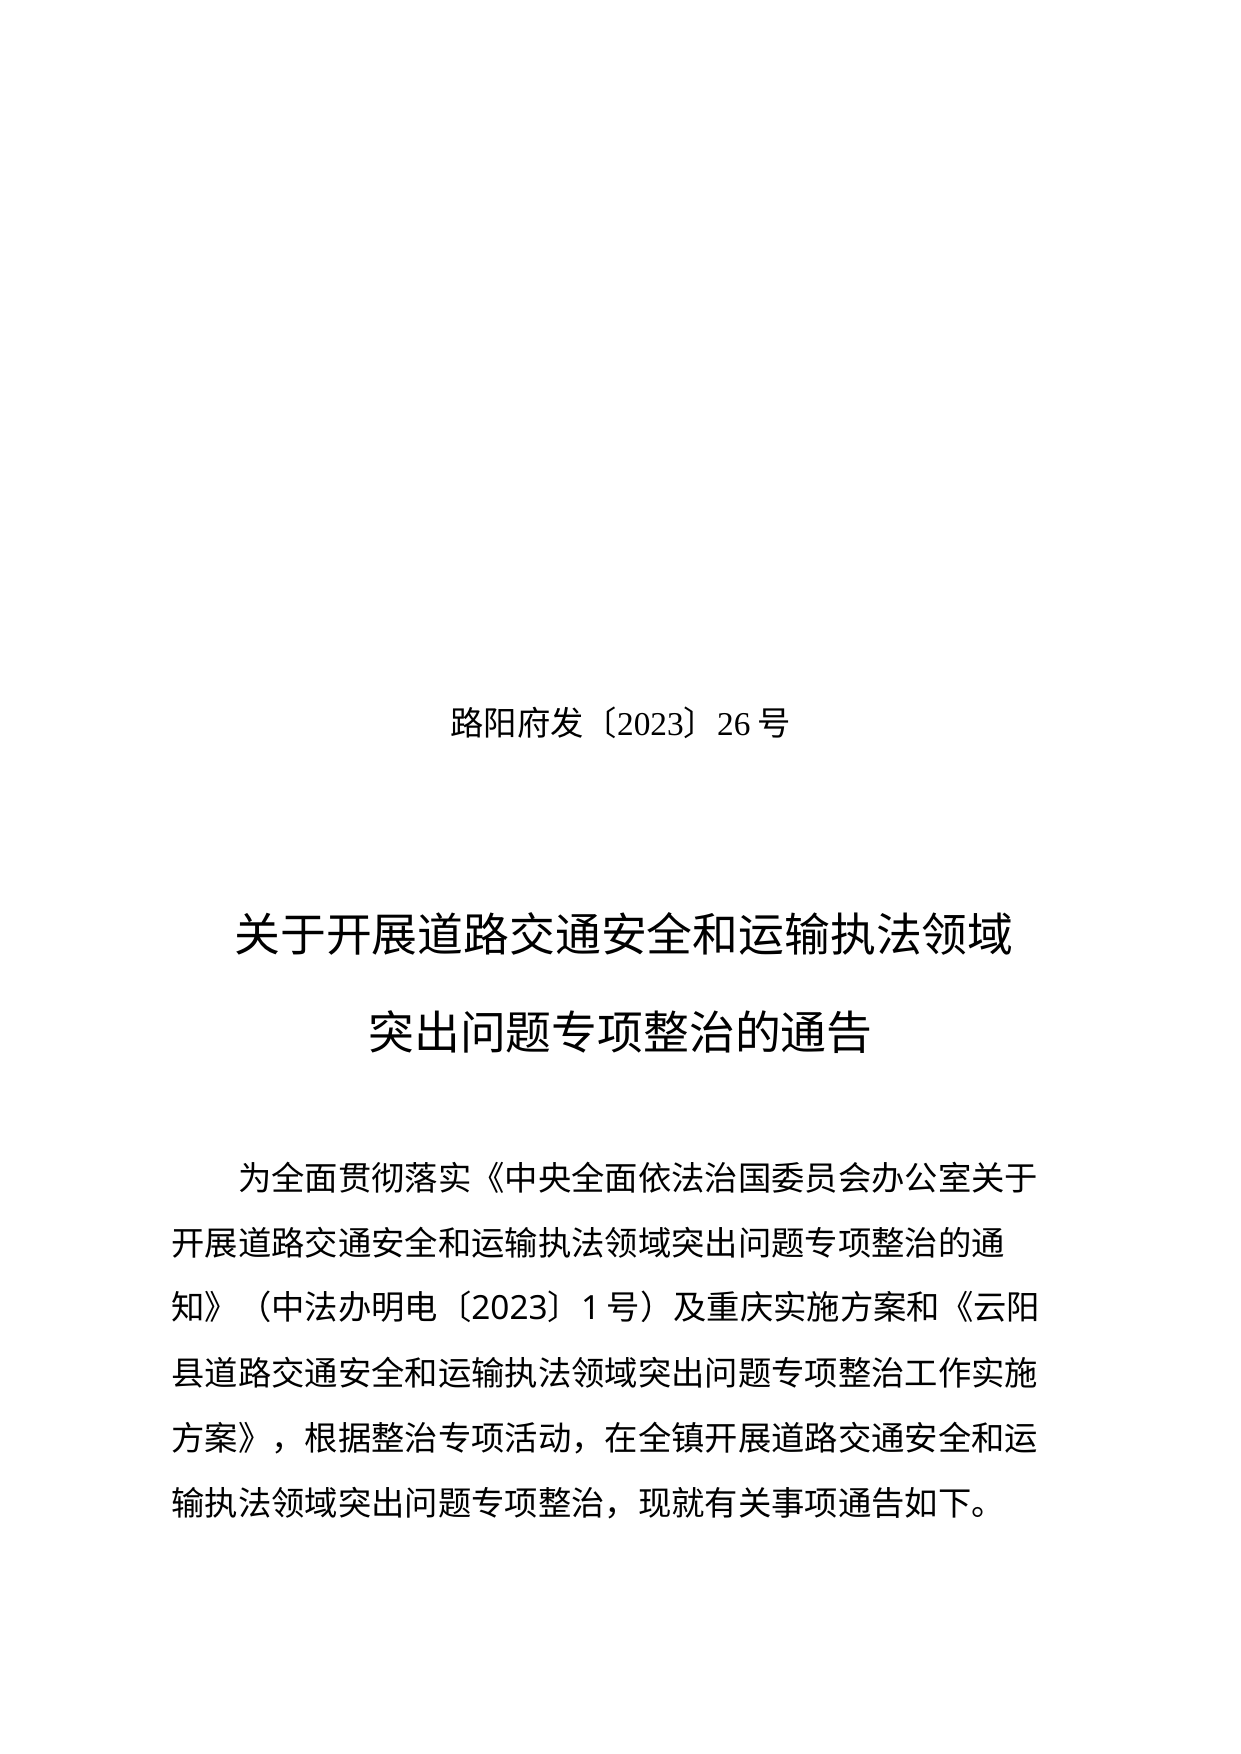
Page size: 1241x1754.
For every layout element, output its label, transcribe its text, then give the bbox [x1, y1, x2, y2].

text 路阳府发〔2023〕26号 [171, 688, 1069, 753]
text 突出问题专项整治的通告 [171, 980, 1069, 1078]
text 关于开展道路交通安全和运输执法领域 [171, 883, 1069, 980]
text 为全面贯彻落实《中央全面依法治国委员会办公室关于开展道路交通安全和运输执法领域突出问题专项整治的通知》（中法办明电〔2023〕1号）及重庆实施方案和《云阳县道路交通安全和运输执法领域突出问题专项整治工作实施方案》，根据整治专项活动，在全镇开展道路交通安全和运输执法领域突出问题专项整治，现就有关事项通告如下。 [171, 1143, 1069, 1533]
